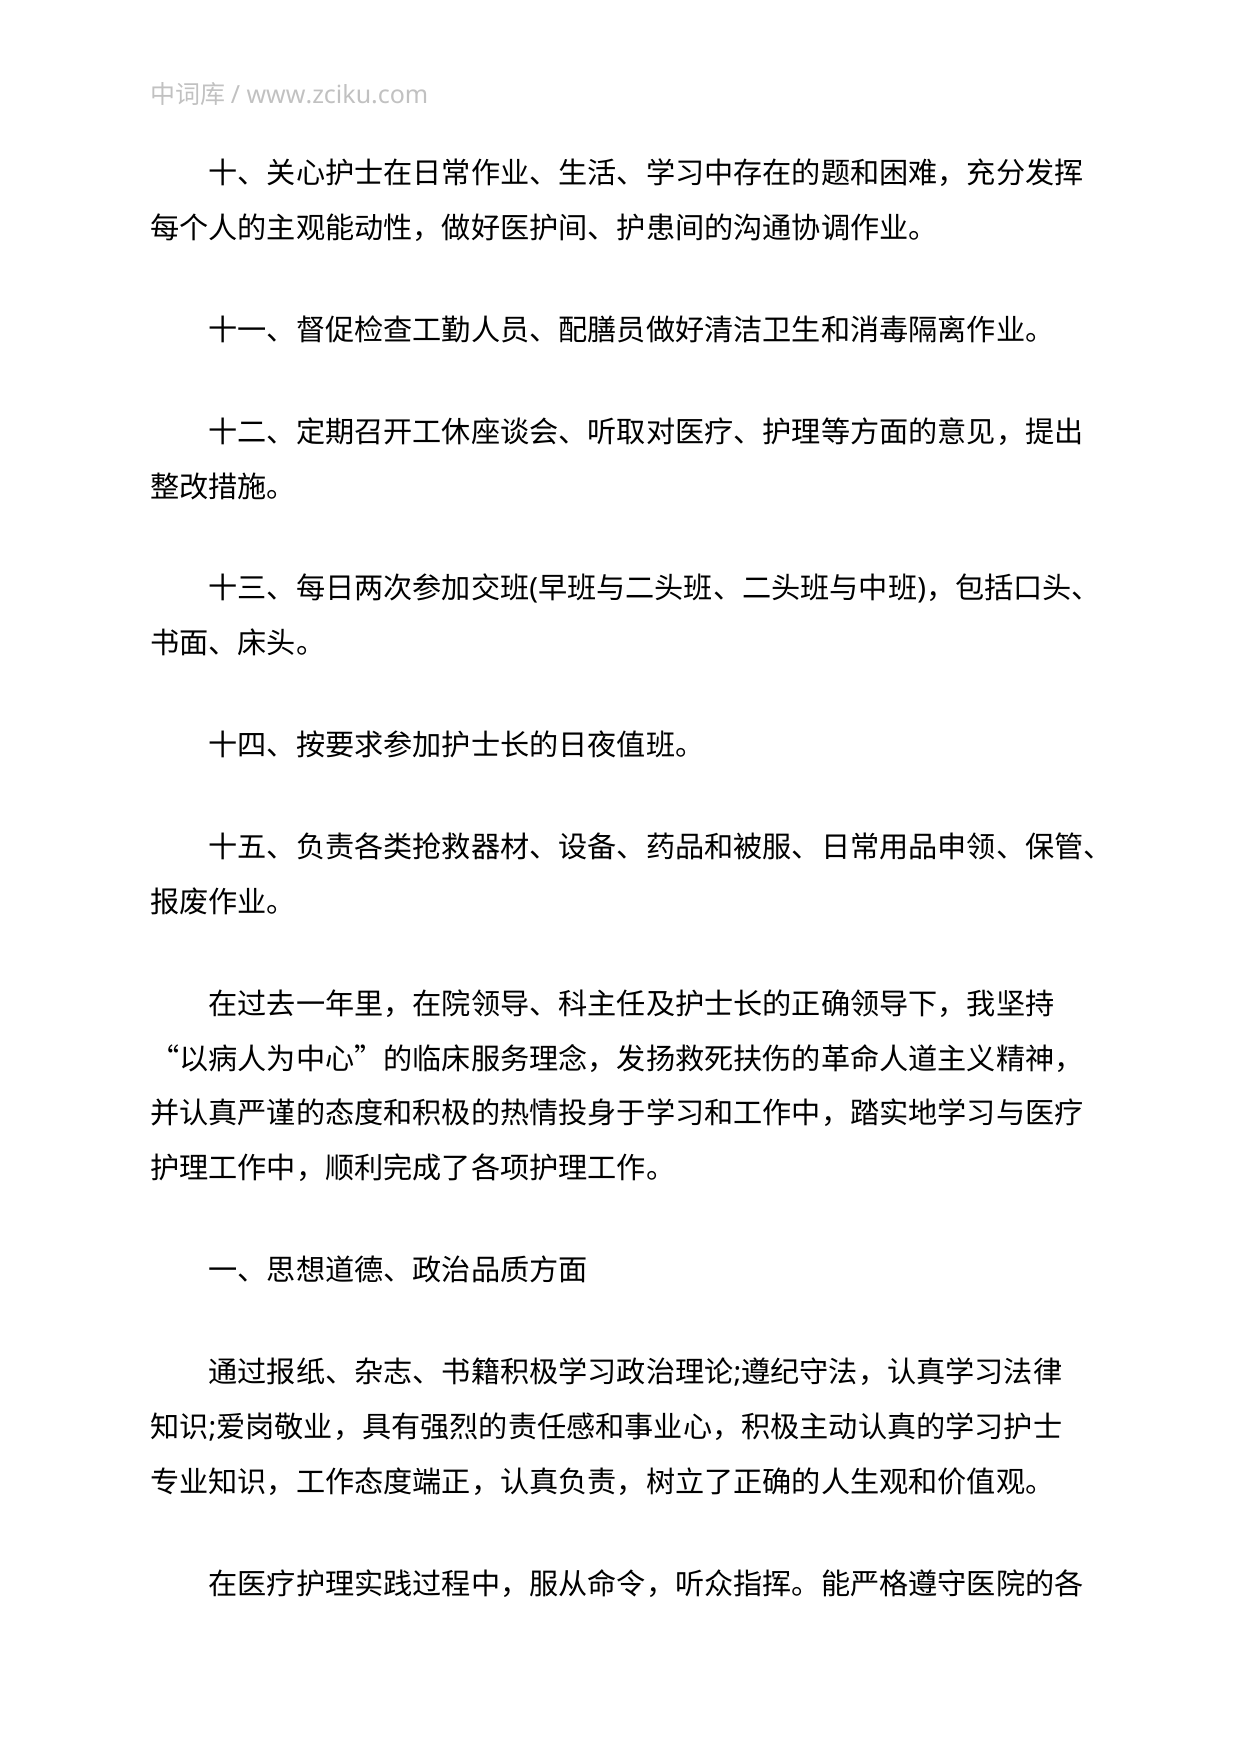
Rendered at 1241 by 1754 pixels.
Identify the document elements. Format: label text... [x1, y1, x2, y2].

text 通过报纸、杂志、书籍积极学习政治理论;遵纪守法，认真学习法律知识;爱岗敬业，具有强烈的责任感和事业心，积极主动认真的学习护士专业知识，工作态度端正，认真负责，树立了正确的人生观和价值观。 [150, 1348, 1090, 1501]
text 十四、按要求参加护士长的日夜值班。 [150, 722, 1090, 764]
text 十一、督促检查工勤人员、配膳员做好清洁卫生和消毒隔离作业。 [150, 307, 1090, 349]
text 十二、定期召开工休座谈会、听取对医疗、护理等方面的意见，提出整改措施。 [150, 408, 1090, 506]
text 十、关心护士在日常作业、生活、学习中存在的题和困难，充分发挥每个人的主观能动性，做好医护间、护患间的沟通协调作业。 [150, 150, 1090, 247]
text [150, 1560, 1090, 1603]
text 十三、每日两次参加交班(早班与二头班、二头班与中班)，包括口头、书面、床头。 [150, 565, 1090, 662]
text 在过去一年里，在院领导、科主任及护士长的正确领导下，我坚持“以病人为中心”的临床服务理念，发扬救死扶伤的革命人道主义精神，并认真严谨的态度和积极的热情投身于学习和工作中，踏实地学习与医疗护理工作中，顺利完成了各项护理工作。 [150, 980, 1090, 1187]
text 十五、负责各类抢救器材、设备、药品和被服、日常用品申领、保管、报废作业。 [150, 824, 1090, 921]
text 一、思想道德、政治品质方面 [150, 1247, 1090, 1289]
